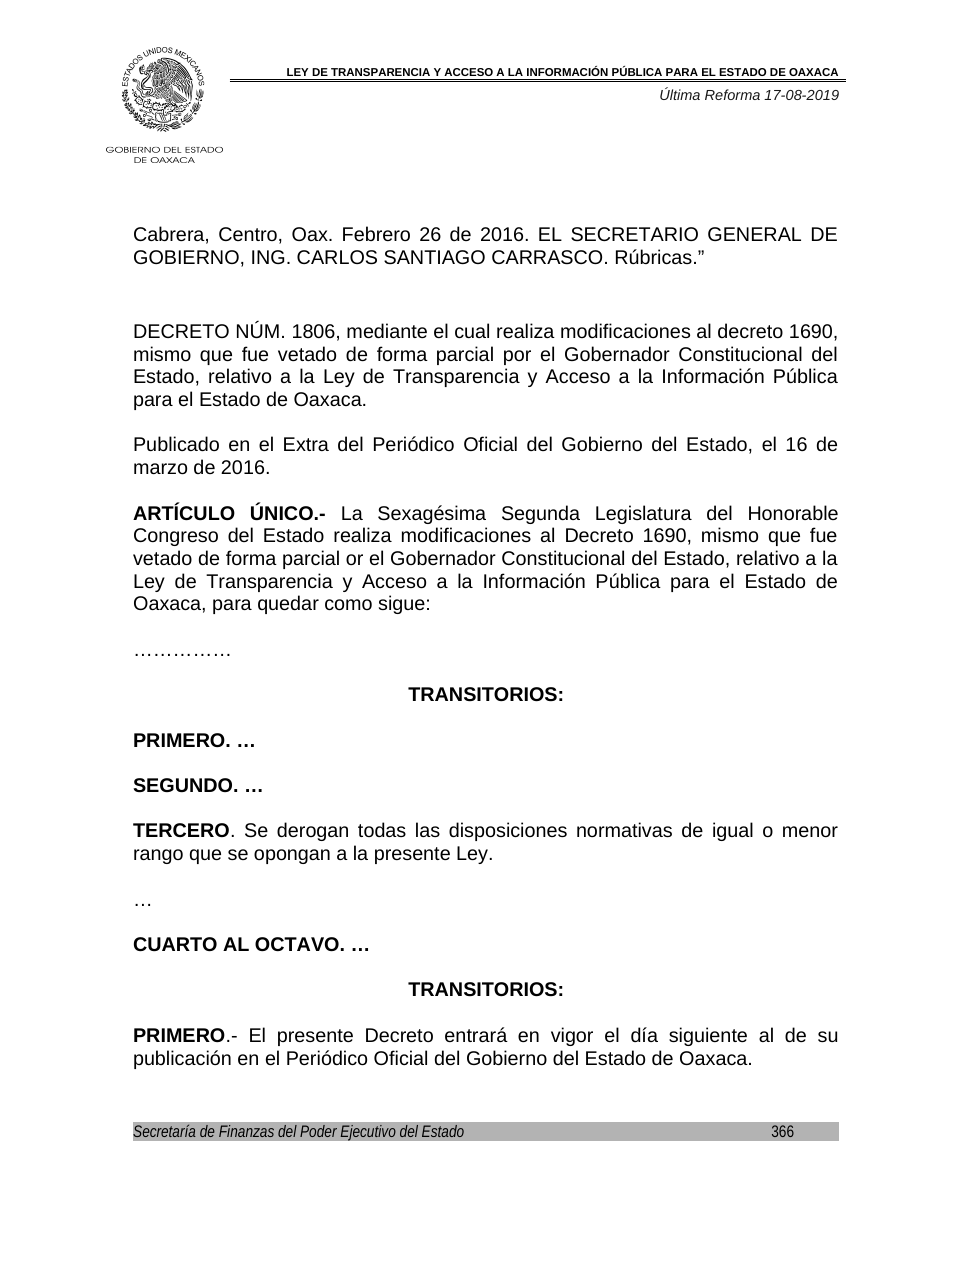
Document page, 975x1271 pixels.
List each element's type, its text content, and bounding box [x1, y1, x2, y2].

text SEGUNDO. … [133, 774, 839, 797]
text …………… [133, 638, 839, 660]
text TRANSITORIOS: [133, 978, 839, 1001]
text TRANSITORIOS: [133, 683, 839, 706]
text … [133, 887, 839, 910]
text TERCERO. Se derogan todas las disposiciones normativas de igual o menor rango que se opongan a la presente Ley. [133, 819, 839, 865]
text PRIMERO. … [133, 728, 839, 751]
text DECRETO NÚM. 1806, mediante el cual realiza modificaciones al decreto 1690, mismo que fue vetado de forma parcial por el Gobernador Constitucional del Estado, relativo a la Ley de Transparencia y Acceso a la Información Pública para el Estado de Oaxaca. [133, 320, 839, 411]
picture [103, 44, 226, 166]
text ARTÍCULO ÚNICO.- La Sexagésima Segunda Legislatura del Honorable Congreso del Estado realiza modificaciones al Decreto 1690, mismo que fue vetado de forma parcial or el Gobernador Constitucional del Estado, relativo a la Ley de Transparencia y Acceso a la Información Pública para el Estado de Oaxaca, para quedar como sigue: [133, 501, 839, 615]
text Publicado en el Extra del Periódico Oficial del Gobierno del Estado, el 16 de marzo de 2016. [133, 433, 839, 479]
text CUARTO AL OCTAVO. … [133, 933, 839, 956]
text PRIMERO.- El presente Decreto entrará en vigor el día siguiente al de su publicación en el Periódico Oficial del Gobierno del Estado de Oaxaca. [133, 1024, 839, 1069]
